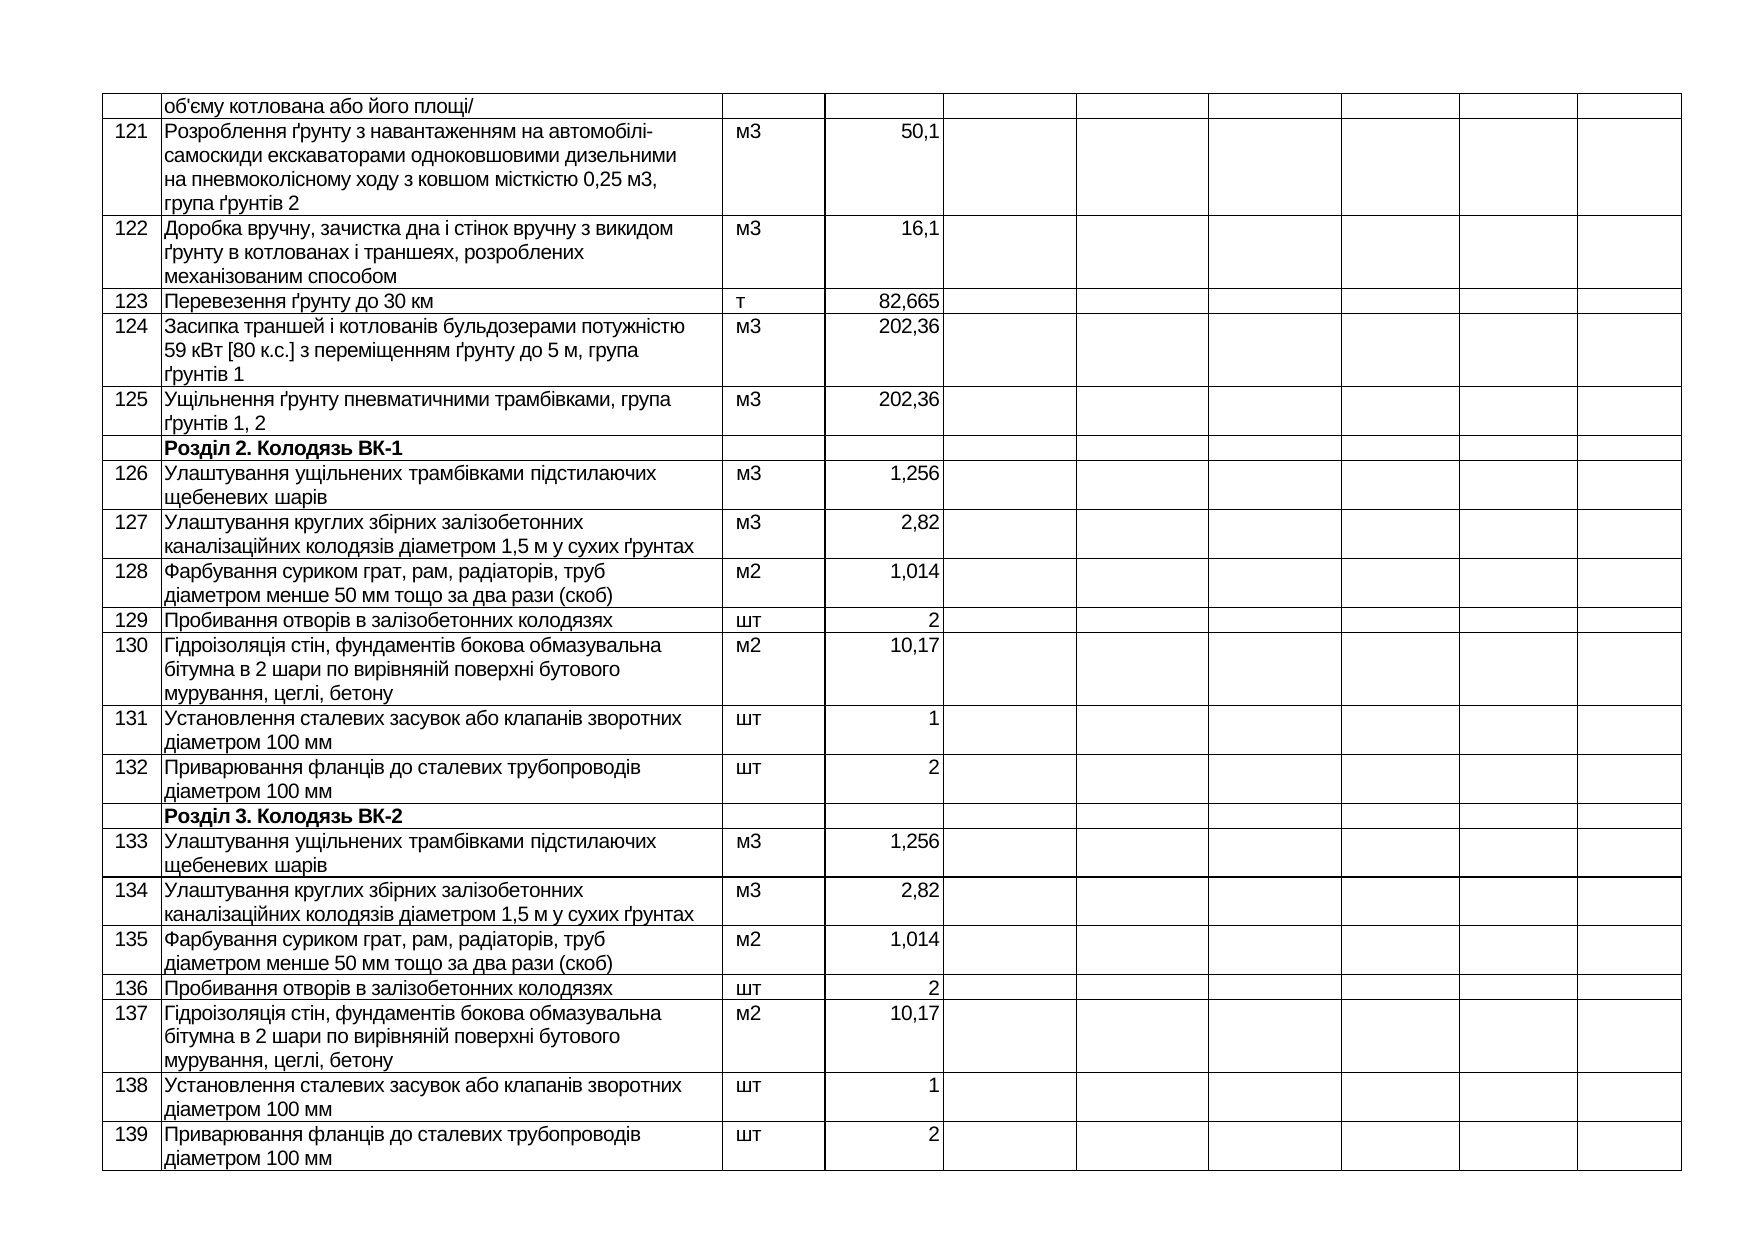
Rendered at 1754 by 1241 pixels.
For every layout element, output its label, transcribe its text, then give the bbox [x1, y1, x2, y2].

table_cell 1 [826, 706, 943, 753]
table_cell 128 [103, 559, 161, 607]
table_cell м2 [723, 926, 824, 974]
table_cell [944, 1073, 1076, 1121]
table_cell [1578, 216, 1681, 288]
table_cell Фарбування суриком грат, рам, радіаторів, труб діаметром менше 50 мм тощо за два рази (скоб) [162, 926, 722, 974]
table_cell Пробивання отворів в залізобетонних колодязях [162, 608, 722, 632]
table_cell [1077, 314, 1208, 386]
table_cell [1460, 975, 1577, 999]
table_cell 139 [103, 1122, 161, 1170]
table_cell [1077, 119, 1208, 215]
table_cell [1342, 1073, 1459, 1121]
table_cell м3 [723, 119, 824, 215]
table_cell [1578, 608, 1681, 632]
table_cell [1460, 216, 1577, 288]
table_cell 131 [103, 706, 161, 753]
table_cell [1460, 1122, 1577, 1170]
table_cell Розроблення ґрунту з навантаженням на автомобілі- самоскиди екскаваторами одноковшовими дизельними на пневмоколісному ходу з ковшом місткістю 0,25 м3, група ґрунтів 2 [162, 119, 722, 215]
table_cell [1077, 289, 1208, 313]
table_cell шт [723, 706, 824, 753]
table_cell 217,51 [826, 94, 943, 118]
table_cell 129 [103, 608, 161, 632]
table_cell шт [723, 608, 824, 632]
table_cell [1460, 706, 1577, 753]
table_cell м3 [723, 387, 824, 435]
table_cell шт [723, 755, 824, 802]
table_cell [1209, 633, 1341, 704]
table_cell [1578, 706, 1681, 753]
table_cell Установлення сталевих засувок або клапанів зворотних діаметром 100 мм [162, 706, 722, 753]
table_cell Ущільнення ґрунту пневматичними трамбівками, група ґрунтів 1, 2 [162, 387, 722, 435]
table_cell [723, 436, 824, 460]
table_cell 126 [103, 461, 161, 509]
table_cell Доробка вручну, зачистка дна i стiнок вручну з викидом ґрунту в котлованах i траншеях, розроблених механiзованим способом [162, 216, 722, 288]
table_cell [1342, 461, 1459, 509]
table_cell м2 [723, 559, 824, 607]
table_cell 136 [103, 975, 161, 999]
table_cell [1578, 436, 1681, 460]
table_cell [1460, 878, 1577, 925]
table_cell 82,665 [826, 289, 943, 313]
table_cell 130 [103, 633, 161, 704]
table_cell [1578, 314, 1681, 386]
table_cell [1342, 387, 1459, 435]
table_cell [1077, 387, 1208, 435]
table_cell [1209, 461, 1341, 509]
table_cell [1578, 829, 1681, 876]
table_cell [1578, 1122, 1681, 1170]
table_cell [1342, 755, 1459, 802]
table_cell [1460, 289, 1577, 313]
table_cell Перевезення ґрунту до 30 км [162, 289, 722, 313]
table_cell [1209, 1073, 1341, 1121]
table_cell Установлення сталевих засувок або клапанів зворотних діаметром 100 мм [162, 1073, 722, 1121]
table_cell [1342, 804, 1459, 827]
table_cell 121 [103, 119, 161, 215]
table_cell [944, 878, 1076, 925]
table_cell [1209, 387, 1341, 435]
table_cell [944, 755, 1076, 802]
table_cell м3 [723, 94, 824, 118]
table_cell [1209, 926, 1341, 974]
table_cell [1342, 975, 1459, 999]
table_cell 50,1 [826, 119, 943, 215]
table_cell [1460, 755, 1577, 802]
table_cell [1342, 436, 1459, 460]
table_cell [1209, 804, 1341, 827]
table_cell м3 [723, 510, 824, 558]
table_cell [1460, 1073, 1577, 1121]
table_cell [944, 559, 1076, 607]
table_cell 202,36 [826, 387, 943, 435]
table_cell [1342, 608, 1459, 632]
table_cell [1209, 119, 1341, 215]
table_cell [944, 1000, 1076, 1072]
table_cell [1578, 878, 1681, 925]
table_cell [1077, 633, 1208, 704]
table_cell [1578, 975, 1681, 999]
table_cell [826, 436, 943, 460]
table_cell [1077, 608, 1208, 632]
table_cell [1460, 314, 1577, 386]
table_cell 132 [103, 755, 161, 802]
table_cell [1460, 119, 1577, 215]
table_cell [944, 510, 1076, 558]
table_cell [1460, 608, 1577, 632]
table_cell [1578, 633, 1681, 704]
table_cell [1342, 706, 1459, 753]
table_cell [1342, 216, 1459, 288]
table_cell 10,17 [826, 1000, 943, 1072]
table_cell [944, 633, 1076, 704]
table_cell [1460, 436, 1577, 460]
table_cell [1209, 755, 1341, 802]
table_cell [1209, 706, 1341, 753]
table_cell [1077, 436, 1208, 460]
table_cell [1077, 1000, 1208, 1072]
table_cell Улаштування круглих збірних залізобетонних каналізаційних колодязів діаметром 1,5 м у сухих ґрунтах [162, 510, 722, 558]
table_cell 134 [103, 878, 161, 925]
table_cell 120 [103, 94, 161, 118]
table_cell Гідроізоляція стін, фундаментів бокова обмазувальна бітумна в 2 шари по вирівняній поверхні бутового мурування, цеглі, бетону [162, 633, 722, 704]
table_cell [1342, 289, 1459, 313]
table_cell 125 [103, 387, 161, 435]
table_cell м3 [723, 314, 824, 386]
table_cell [1578, 289, 1681, 313]
table_cell [1460, 633, 1577, 704]
table_cell 1,256 [826, 829, 943, 876]
table_cell [1209, 559, 1341, 607]
table_cell [944, 94, 1076, 118]
table_cell Роздiл 3. Колодязь ВК-2 [162, 804, 722, 827]
table_cell [944, 216, 1076, 288]
table_cell [1209, 829, 1341, 876]
table_cell [103, 804, 161, 827]
table_cell [1077, 804, 1208, 827]
table_cell 1,014 [826, 926, 943, 974]
table_cell [1077, 878, 1208, 925]
table_cell шт [723, 1073, 824, 1121]
table_cell 202,36 [826, 314, 943, 386]
table_cell Пробивання отворів в залізобетонних колодязях [162, 975, 722, 999]
table_cell [1077, 559, 1208, 607]
table_cell [1209, 314, 1341, 386]
table_cell Улаштування круглих збірних залізобетонних каналізаційних колодязів діаметром 1,5 м у сухих ґрунтах [162, 878, 722, 925]
table_cell [1460, 829, 1577, 876]
table_cell [944, 289, 1076, 313]
table_cell Улаштування ущільнених трамбівками підстилаючих щебеневих шарів [162, 829, 722, 876]
table_cell 135 [103, 926, 161, 974]
table_cell [1077, 216, 1208, 288]
table_cell Гідроізоляція стін, фундаментів бокова обмазувальна бітумна в 2 шари по вирівняній поверхні бутового мурування, цеглі, бетону [162, 1000, 722, 1072]
table_cell [1342, 829, 1459, 876]
table_cell 133 [103, 829, 161, 876]
table_cell [1209, 878, 1341, 925]
table_cell 137 [103, 1000, 161, 1072]
table_cell Роздiл 2. Колодязь ВК-1 [162, 436, 722, 460]
table_cell [723, 804, 824, 827]
table_cell 2 [826, 755, 943, 802]
table_cell [1460, 387, 1577, 435]
table_cell 1,014 [826, 559, 943, 607]
table_cell [1578, 119, 1681, 215]
table_cell [1077, 461, 1208, 509]
table_cell м3 [723, 461, 824, 509]
table_cell Улаштування ущільнених трамбівками підстилаючих щебеневих шарів [162, 461, 722, 509]
table_cell [1578, 559, 1681, 607]
table_cell [1460, 559, 1577, 607]
table_cell [1578, 461, 1681, 509]
table_cell м3 [723, 829, 824, 876]
table_cell [1578, 1000, 1681, 1072]
table_cell [1460, 510, 1577, 558]
table_cell 1,256 [826, 461, 943, 509]
table_cell 16,1 [826, 216, 943, 288]
table_cell [944, 387, 1076, 435]
table_cell 2 [826, 608, 943, 632]
table_cell т [723, 289, 824, 313]
table_cell [1578, 926, 1681, 974]
table_cell 123 [103, 289, 161, 313]
table_cell [1209, 608, 1341, 632]
table_cell [1460, 94, 1577, 118]
table_cell 2 [826, 1122, 943, 1170]
table_cell 2 [826, 975, 943, 999]
table_cell 124 [103, 314, 161, 386]
table_cell [1209, 510, 1341, 558]
table_cell [1209, 216, 1341, 288]
table_cell [944, 975, 1076, 999]
table_cell [1077, 706, 1208, 753]
table_cell [1077, 926, 1208, 974]
table_cell [1077, 1073, 1208, 1121]
table_cell [1578, 755, 1681, 802]
table_cell [944, 1122, 1076, 1170]
table_cell [1460, 461, 1577, 509]
table_cell шт [723, 975, 824, 999]
table_cell [1460, 926, 1577, 974]
table_cell [1077, 1122, 1208, 1170]
table_cell [1342, 633, 1459, 704]
table_cell [944, 804, 1076, 827]
table_cell [1077, 510, 1208, 558]
table_cell 138 [103, 1073, 161, 1121]
table_cell [1209, 94, 1341, 118]
table_cell [1342, 926, 1459, 974]
table_cell [944, 119, 1076, 215]
table_cell [1342, 94, 1459, 118]
table_cell [944, 706, 1076, 753]
table_cell [1342, 314, 1459, 386]
table_cell [944, 829, 1076, 876]
table_cell [1578, 387, 1681, 435]
table_cell м3 [723, 878, 824, 925]
table_cell м2 [723, 1000, 824, 1072]
table_cell [944, 926, 1076, 974]
table_cell шт [723, 1122, 824, 1170]
table_cell [1077, 829, 1208, 876]
table_cell [1578, 1073, 1681, 1121]
table_cell 2,82 [826, 510, 943, 558]
table_cell [1209, 1000, 1341, 1072]
table_cell Фарбування суриком грат, рам, радіаторів, труб діаметром менше 50 мм тощо за два рази (скоб) [162, 559, 722, 607]
table_cell [826, 804, 943, 827]
table_cell Приварювання фланців до сталевих трубопроводів діаметром 100 мм [162, 1122, 722, 1170]
table_cell [1077, 975, 1208, 999]
table_cell 122 [103, 216, 161, 288]
table_cell 1 [826, 1073, 943, 1121]
table_cell [1578, 510, 1681, 558]
table_cell [1077, 755, 1208, 802]
table_cell [1342, 559, 1459, 607]
table_cell [103, 436, 161, 460]
table_cell м2 [723, 633, 824, 704]
table_cell [1342, 1122, 1459, 1170]
table_cell [1342, 119, 1459, 215]
table_cell [1460, 1000, 1577, 1072]
table_cell [944, 314, 1076, 386]
table_cell [1578, 94, 1681, 118]
table_cell [944, 436, 1076, 460]
table_cell 10,17 [826, 633, 943, 704]
table_cell [944, 461, 1076, 509]
table_cell [1342, 878, 1459, 925]
table_cell [1460, 804, 1577, 827]
table_cell [1077, 94, 1208, 118]
table_cell [1209, 436, 1341, 460]
table_cell Приварювання фланців до сталевих трубопроводів діаметром 100 мм [162, 755, 722, 802]
table_cell м3 [723, 216, 824, 288]
table_cell [1209, 975, 1341, 999]
table_cell 127 [103, 510, 161, 558]
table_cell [162, 94, 722, 118]
table_cell [1342, 1000, 1459, 1072]
table_cell [944, 608, 1076, 632]
table_cell [1342, 510, 1459, 558]
table_cell [1209, 1122, 1341, 1170]
table_cell [1578, 804, 1681, 827]
table_cell [1209, 289, 1341, 313]
table_cell 2,82 [826, 878, 943, 925]
table_cell Засипка траншей і котлованів бульдозерами потужністю 59 кВт [80 к.с.] з переміщенням ґрунту до 5 м, група ґрунтів 1 [162, 314, 722, 386]
